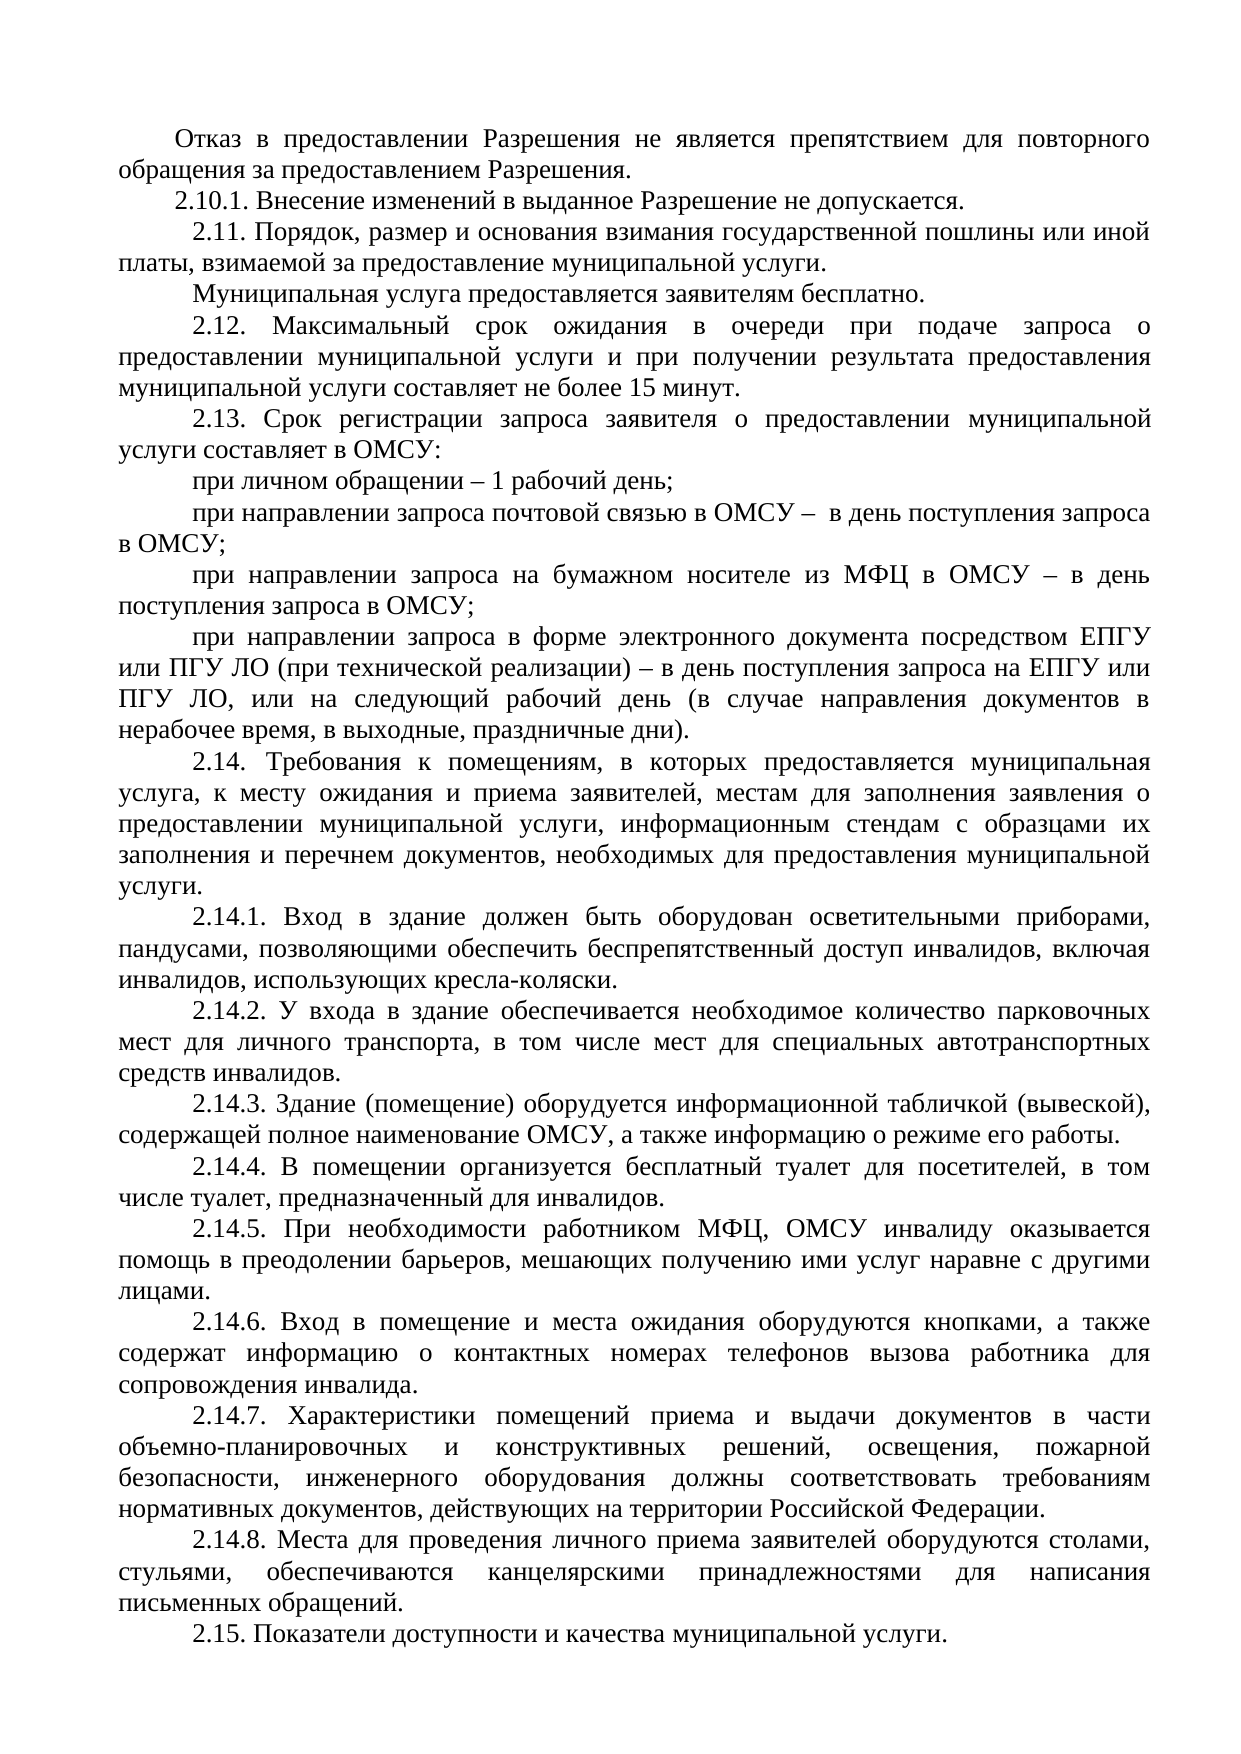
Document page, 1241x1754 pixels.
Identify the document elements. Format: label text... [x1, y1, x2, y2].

text 2.14.4. В помещении организуется бесплатный туалет для посетителей, в том числе туалет, предназначенный для инвалидов. [118, 1150, 1152, 1212]
text 2.11. Порядок, размер и основания взимания государственной пошлины или иной платы, взимаемой за предоставление муниципальной услуги. [118, 215, 1152, 278]
text при направлении запроса в форме электронного документа посредством ЕПГУ или ПГУ ЛО (при технической реализации) – в день поступления запроса на ЕПГУ или ПГУ ЛО, или на следующий рабочий день (в случае направления документов в нерабочее время, в выходные, праздничные дни). [118, 620, 1152, 745]
text 2.14.1. Вход в здание должен быть оборудован осветительными приборами, пандусами, позволяющими обеспечить беспрепятственный доступ инвалидов, включая инвалидов, использующих кресла-коляски. [118, 901, 1152, 994]
text 2.10.1. Внесение изменений в выданное Разрешение не допускается. [118, 184, 1152, 215]
text Муниципальная услуга предоставляется заявителям бесплатно. [118, 278, 1152, 309]
text Отказ в предоставлении Разрешения не является препятствием для повторного обращения за предоставлением Разрешения. [118, 122, 1152, 184]
text 2.13. Срок регистрации запроса заявителя о предоставлении муниципальной услуги составляет в ОМСУ: [118, 402, 1152, 464]
text при личном обращении – 1 рабочий день; [118, 464, 1152, 496]
text 2.14.3. Здание (помещение) оборудуется информационной табличкой (вывеской), содержащей полное наименование ОМСУ, а также информацию о режиме его работы. [118, 1087, 1152, 1150]
text 2.14.5. При необходимости работником МФЦ, ОМСУ инвалиду оказывается помощь в преодолении барьеров, мешающих получению ими услуг наравне с другими лицами. [118, 1212, 1152, 1305]
text 2.14.2. У входа в здание обеспечивается необходимое количество парковочных мест для личного транспорта, в том числе мест для специальных автотранспортных средств инвалидов. [118, 994, 1152, 1087]
text 2.12. Максимальный срок ожидания в очереди при подаче запроса о предоставлении муниципальной услуги и при получении результата предоставления муниципальной услуги составляет не более 15 минут. [118, 309, 1152, 402]
text 2.14.8. Места для проведения личного приема заявителей оборудуются столами, стульями, обеспечиваются канцелярскими принадлежностями для написания письменных обращений. [118, 1523, 1152, 1617]
text 2.15. Показатели доступности и качества муниципальной услуги. [118, 1617, 1152, 1648]
text при направлении запроса на бумажном носителе из МФЦ в ОМСУ – в день поступления запроса в ОМСУ; [118, 558, 1152, 620]
text при направлении запроса почтовой связью в ОМСУ – в день поступления запроса в ОМСУ; [118, 496, 1152, 558]
text 2.14.6. Вход в помещение и места ожидания оборудуются кнопками, а также содержат информацию о контактных номерах телефонов вызова работника для сопровождения инвалида. [118, 1305, 1152, 1399]
text 2.14. Требования к помещениям, в которых предоставляется муниципальная услуга, к месту ожидания и приема заявителей, местам для заполнения заявления о предоставлении муниципальной услуги, информационным стендам с образцами их заполнения и перечнем документов, необходимых для предоставления муниципальной услуги. [118, 745, 1152, 901]
text 2.14.7. Характеристики помещений приема и выдачи документов в части объемно-планировочных и конструктивных решений, освещения, пожарной безопасности, инженерного оборудования должны соответствовать требованиям нормативных документов, действующих на территории Российской Федерации. [118, 1399, 1152, 1523]
